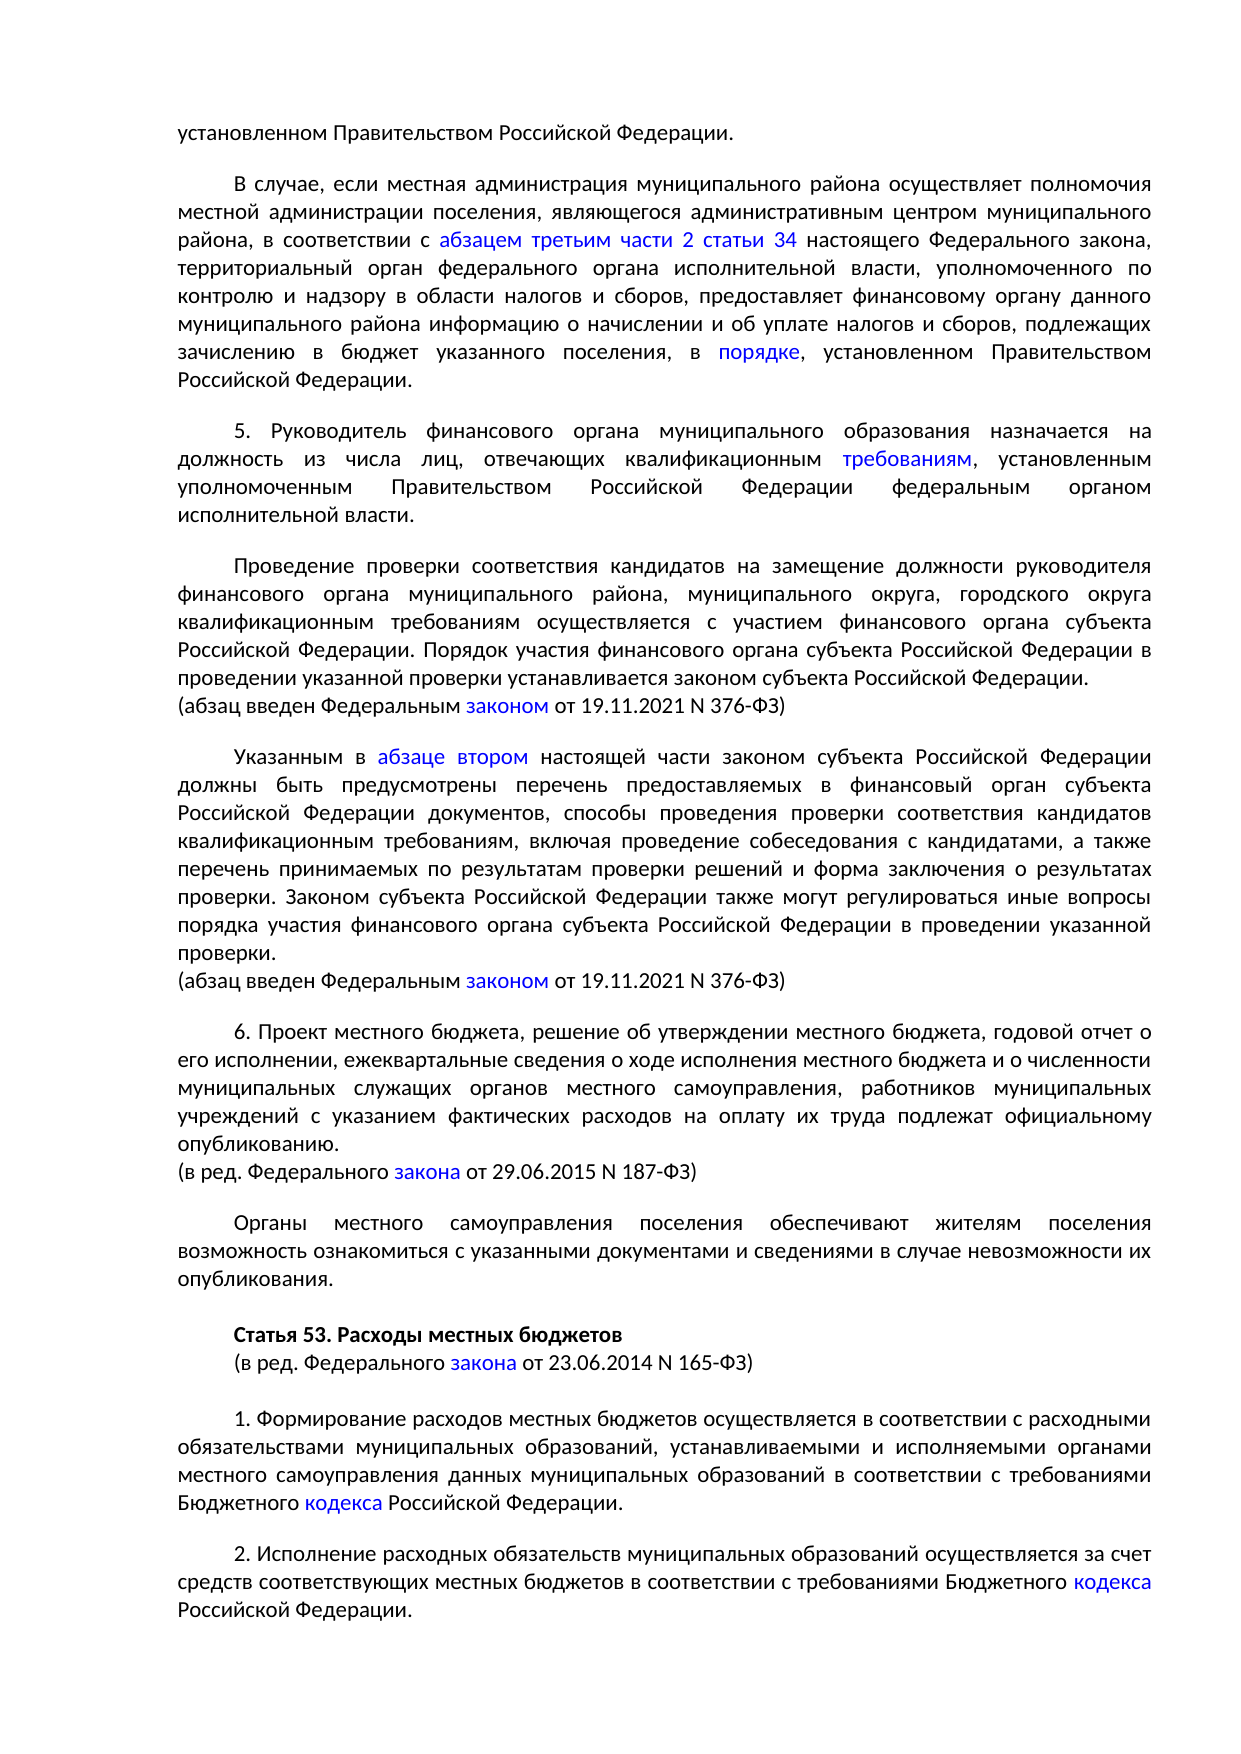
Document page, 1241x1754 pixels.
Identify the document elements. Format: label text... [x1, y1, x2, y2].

text Указанным в абзаце втором настоящей части законом субъекта Российской Федерации должны быть предусмотрены перечень предоставляемых в финансовый орган субъекта Российской Федерации документов, способы проведения проверки соответствия кандидатов квалификационным требованиям, включая проведение собеседования с кандидатами, а также перечень принимаемых по результатам проверки решений и форма заключения о результатах проверки. Законом субъекта Российской Федерации также могут регулироваться иные вопросы порядка участия финансового органа субъекта Российской Федерации в проведении указанной проверки. [177, 742, 1152, 966]
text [177, 118, 1152, 146]
text (в ред. Федерального закона от 29.06.2015 N 187-ФЗ) [177, 1157, 1152, 1185]
text 2. Исполнение расходных обязательств муниципальных образований осуществляется за счет средств соответствующих местных бюджетов в соответствии с требованиями Бюджетного кодекса Российской Федерации. [177, 1539, 1152, 1623]
text 6. Проект местного бюджета, решение об утверждении местного бюджета, годовой отчет о его исполнении, ежеквартальные сведения о ходе исполнения местного бюджета и о численности муниципальных служащих органов местного самоуправления, работников муниципальных учреждений с указанием фактических расходов на оплату их труда подлежат официальному опубликованию. [177, 1017, 1152, 1157]
text Органы местного самоуправления поселения обеспечивают жителям поселения возможность ознакомиться с указанными документами и сведениями в случае невозможности их опубликования. [177, 1208, 1152, 1292]
text (абзац введен Федеральным законом от 19.11.2021 N 376-ФЗ) [177, 691, 1152, 719]
title Статья 53. Расходы местных бюджетов [177, 1320, 1152, 1348]
text В случае, если местная администрация муниципального района осуществляет полномочия местной администрации поселения, являющегося административным центром муниципального района, в соответствии с абзацем третьим части 2 статьи 34 настоящего Федерального закона, территориальный орган федерального органа исполнительной власти, уполномоченного по контролю и надзору в области налогов и сборов, предоставляет финансовому органу данного муниципального района информацию о начислении и об уплате налогов и сборов, подлежащих зачислению в бюджет указанного поселения, в порядке, установленном Правительством Российской Федерации. [177, 169, 1152, 393]
text (в ред. Федерального закона от 23.06.2014 N 165-ФЗ) [177, 1348, 1152, 1376]
text 5. Руководитель финансового органа муниципального образования назначается на должность из числа лиц, отвечающих квалификационным требованиям, установленным уполномоченным Правительством Российской Федерации федеральным органом исполнительной власти. [177, 416, 1152, 528]
text Проведение проверки соответствия кандидатов на замещение должности руководителя финансового органа муниципального района, муниципального округа, городского округа квалификационным требованиям осуществляется с участием финансового органа субъекта Российской Федерации. Порядок участия финансового органа субъекта Российской Федерации в проведении указанной проверки устанавливается законом субъекта Российской Федерации. [177, 551, 1152, 691]
text 1. Формирование расходов местных бюджетов осуществляется в соответствии с расходными обязательствами муниципальных образований, устанавливаемыми и исполняемыми органами местного самоуправления данных муниципальных образований в соответствии с требованиями Бюджетного кодекса Российской Федерации. [177, 1404, 1152, 1517]
text (абзац введен Федеральным законом от 19.11.2021 N 376-ФЗ) [177, 966, 1152, 994]
